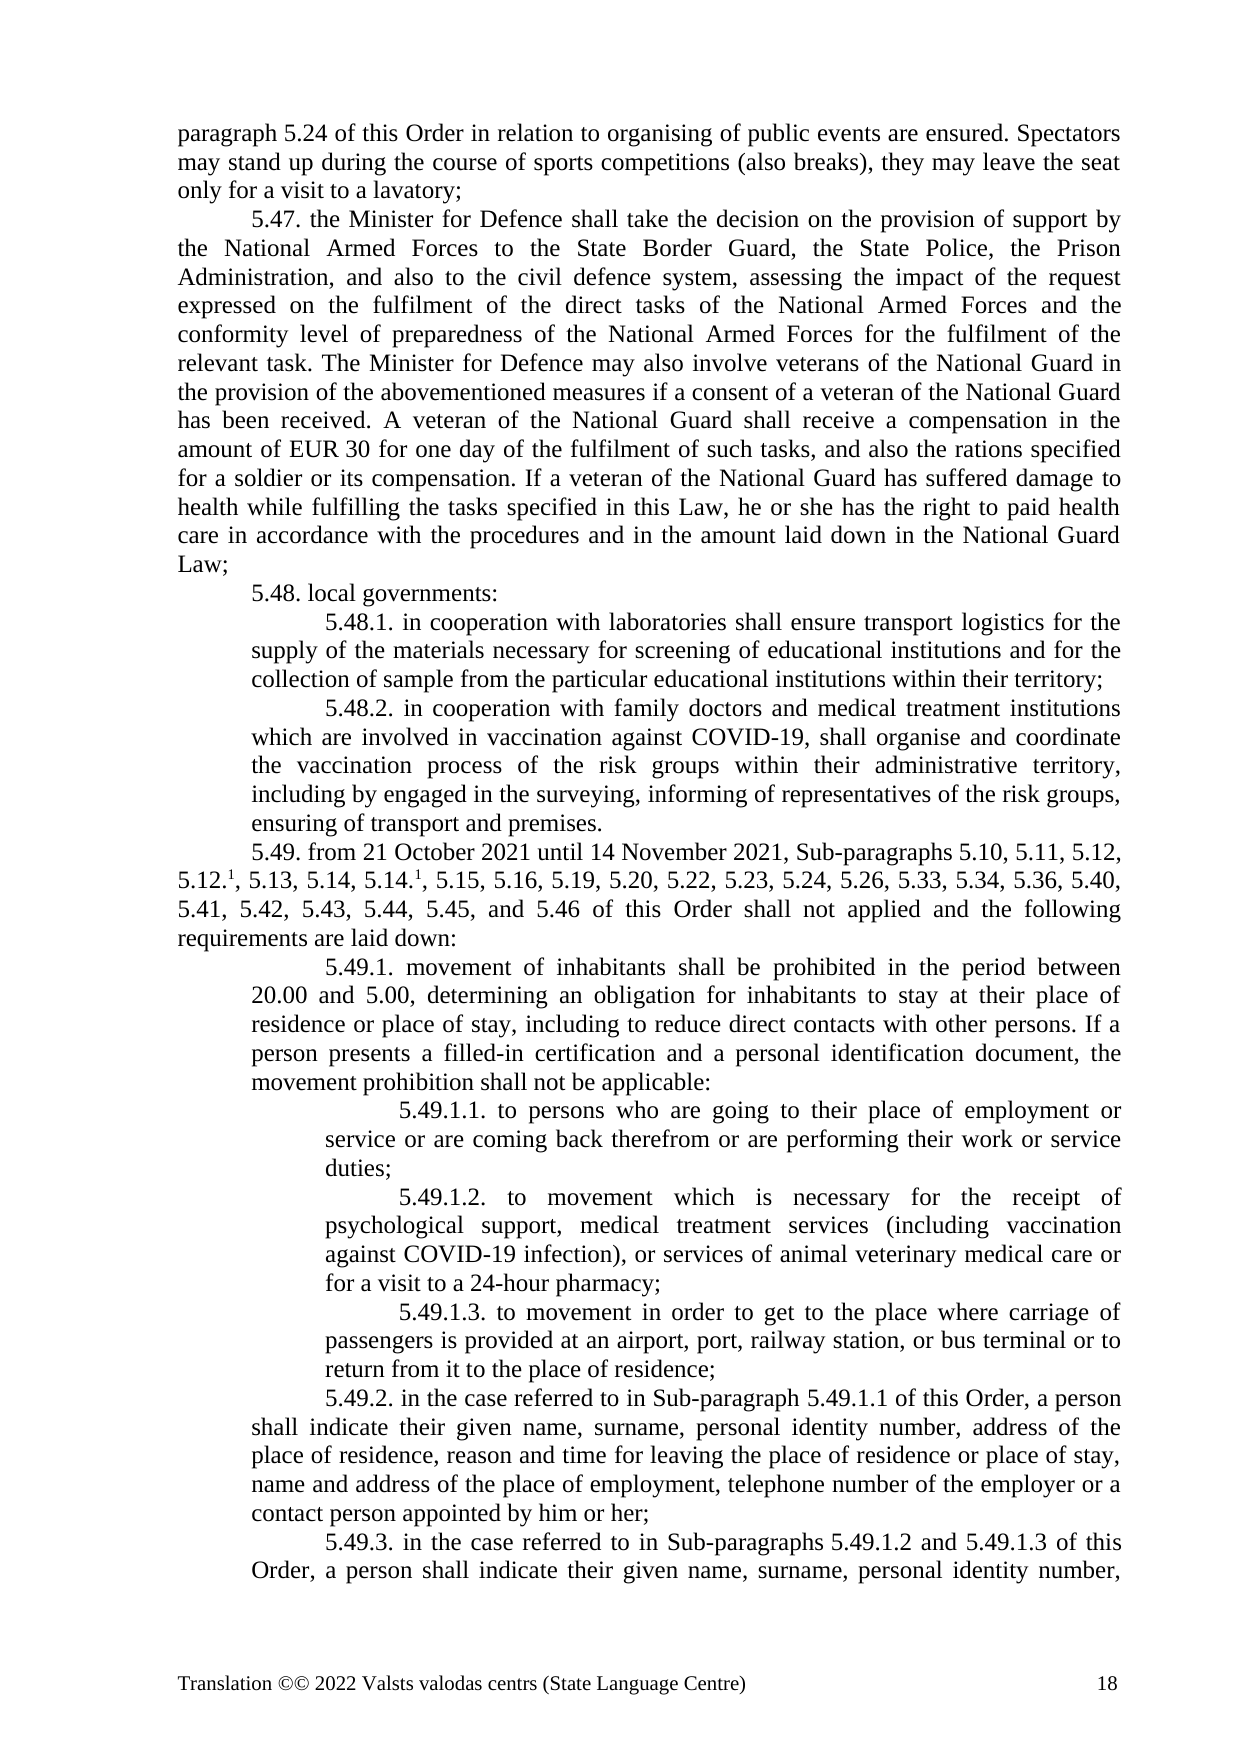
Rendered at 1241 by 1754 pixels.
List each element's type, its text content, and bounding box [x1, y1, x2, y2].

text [177, 118, 1122, 204]
text 5.49.1.1. to persons who are going to their place of employment or service or are coming back therefrom or are performing their work or service duties; [325, 1096, 1122, 1182]
text 5.49.1.3. to movement in order to get to the place where carriage of passengers is provided at an airport, port, railway station, or bus terminal or to return from it to the place of residence; [325, 1297, 1122, 1383]
text 5.48.2. in cooperation with family doctors and medical treatment institutions which are involved in vaccination against COVID-19, shall organise and coordinate the vaccination process of the risk groups within their administrative territory, including by engaged in the surveying, informing of representatives of the risk groups, ensuring of transport and premises. [251, 693, 1122, 837]
text 5.47. the Minister for Defence shall take the decision on the provision of support by the National Armed Forces to the State Border Guard, the State Police, the Prison Administration, and also to the civil defence system, assessing the impact of the request expressed on the fulfilment of the direct tasks of the National Armed Forces and the conformity level of preparedness of the National Armed Forces for the fulfilment of the relevant task. The Minister for Defence may also involve veterans of the National Guard in the provision of the abovementioned measures if a consent of a veteran of the National Guard has been received. A veteran of the National Guard shall receive a compensation in the amount of EUR 30 for one day of the fulfilment of such tasks, and also the rations specified for a soldier or its compensation. If a veteran of the National Guard has suffered damage to health while fulfilling the tasks specified in this Law, he or she has the right to paid health care in accordance with the procedures and in the amount laid down in the National Guard Law; [177, 204, 1122, 578]
text 5.48. local governments: [177, 578, 1122, 607]
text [251, 1527, 1122, 1584]
text 5.49. from 21 October 2021 until 14 November 2021, Sub-paragraphs 5.10, 5.11, 5.12, 5.12.1, 5.13, 5.14, 5.14.1, 5.15, 5.16, 5.19, 5.20, 5.22, 5.23, 5.24, 5.26, 5.33, 5.34, 5.36, 5.40, 5.41, 5.42, 5.43, 5.44, 5.45, and 5.46 of this Order shall not applied and the following requirements are laid down: [177, 837, 1122, 952]
text 5.48.1. in cooperation with laboratories shall ensure transport logistics for the supply of the materials necessary for screening of educational institutions and for the collection of sample from the particular educational institutions within their territory; [251, 607, 1122, 693]
text 5.49.1. movement of inhabitants shall be prohibited in the period between 20.00 and 5.00, determining an obligation for inhabitants to stay at their place of residence or place of stay, including to reduce direct contacts with other persons. If a person presents a filled-in certification and a personal identification document, the movement prohibition shall not be applicable: [251, 952, 1122, 1096]
text 5.49.2. in the case referred to in Sub-paragraph 5.49.1.1 of this Order, a person shall indicate their given name, surname, personal identity number, address of the place of residence, reason and time for leaving the place of residence or place of stay, name and address of the place of employment, telephone number of the employer or a contact person appointed by him or her; [251, 1383, 1122, 1527]
text 5.49.1.2. to movement which is necessary for the receipt of psychological support, medical treatment services (including vaccination against COVID-19 infection), or services of animal veterinary medical care or for a visit to a 24-hour pharmacy; [325, 1182, 1122, 1297]
